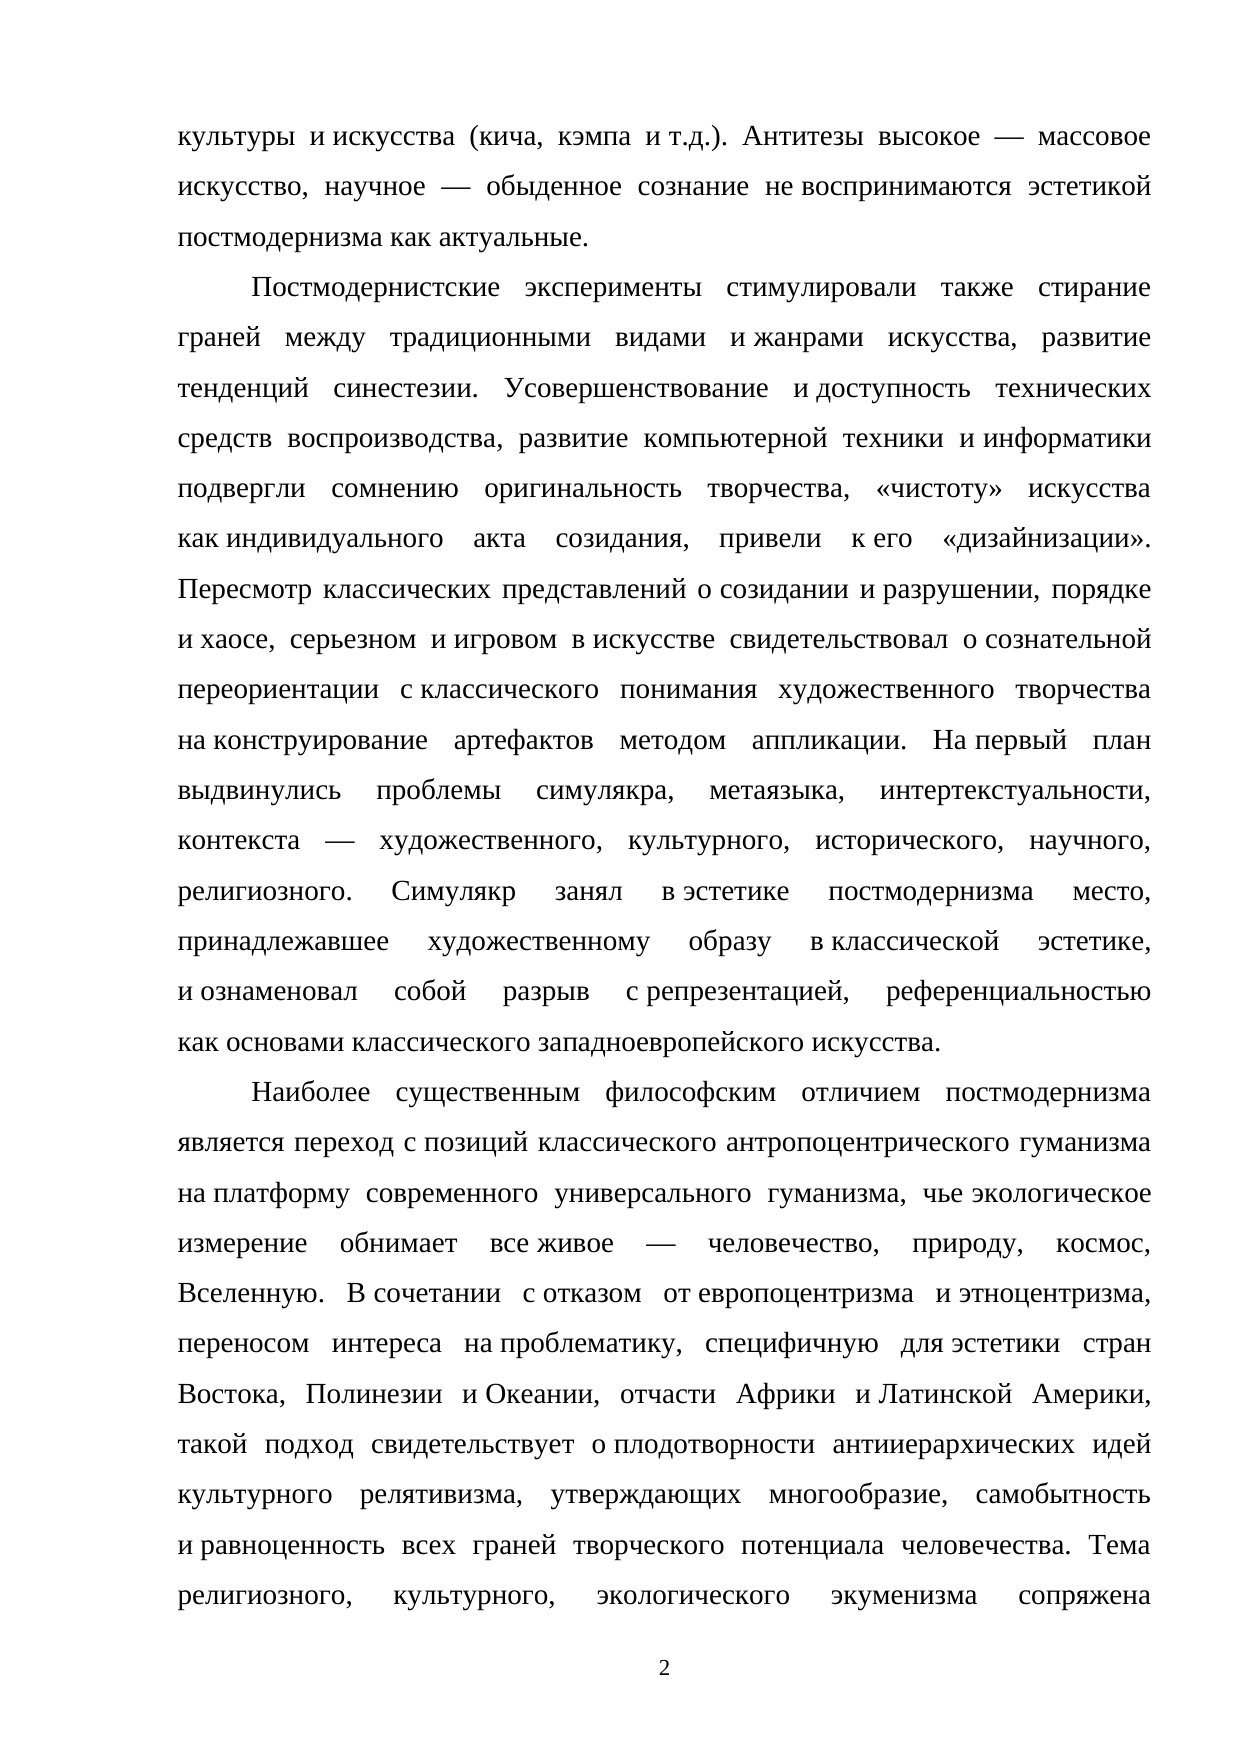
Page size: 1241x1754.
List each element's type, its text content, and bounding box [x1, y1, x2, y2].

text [177, 118, 1152, 252]
text Постмодернистские эксперименты стимулировали также стирание граней между традиционными видами и жанрами искусства, развитие тенденций синестезии. Усовершенствование и доступность технических средств воспроизводства, развитие компьютерной техники и информатики подвергли сомнению оригинальность творчества, «чистоту» искусства как индивидуального акта созидания, привели к его «дизайнизации». Пересмотр классических представлений о созидании и разрушении, порядке и хаосе, серьезном и игровом в искусстве свидетельствовал о сознательной переориентации с классического понимания художественного творчества на конструирование артефактов методом аппликации. На первый план выдвинулись проблемы симулякра, метаязыка, интертекстуальности, контекста — художественного, культурного, исторического, научного, религиозного. Симулякр занял в эстетике постмодернизма место, принадлежавшее художественному образу в классической эстетике, и ознаменовал собой разрыв с репрезентацией, референциальностью как основами классического западноевропейского искусства. [177, 269, 1152, 1057]
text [177, 1074, 1152, 1611]
